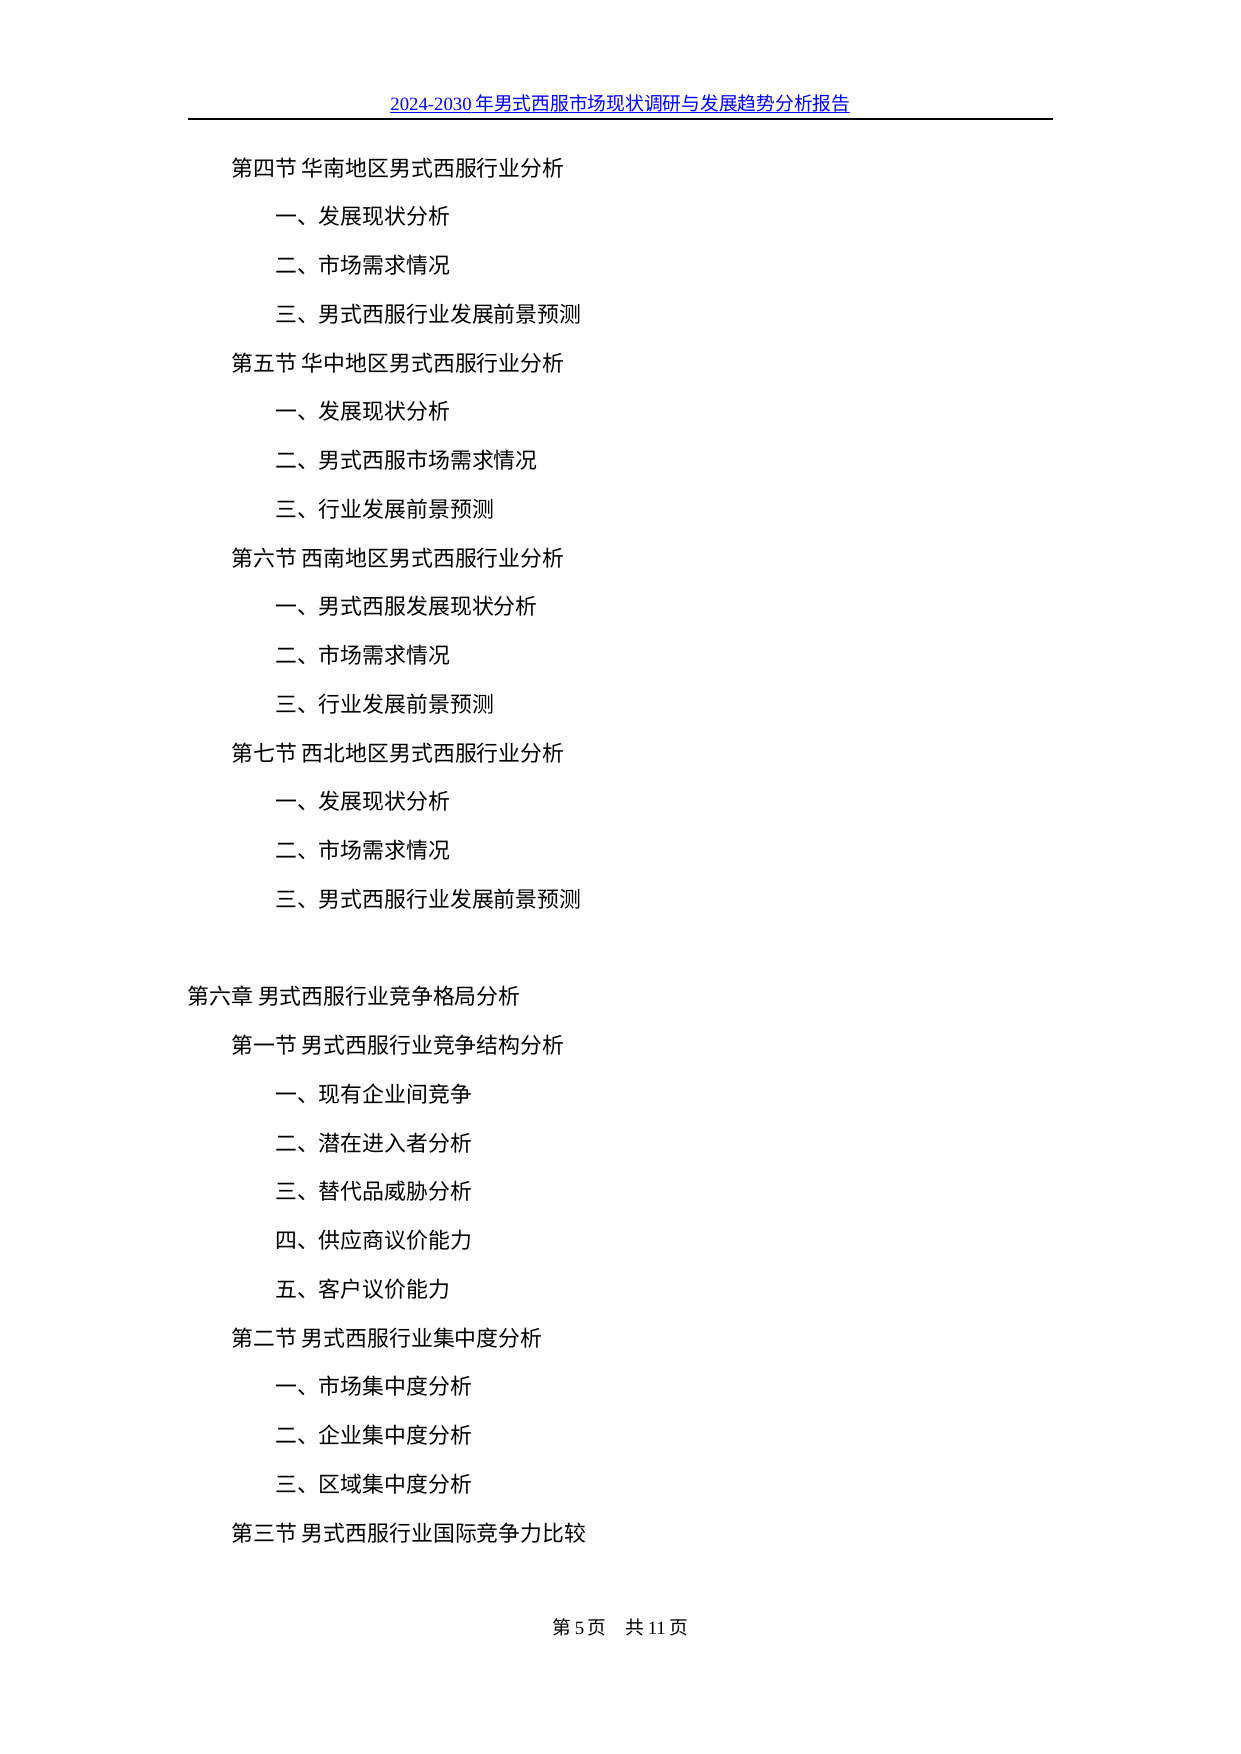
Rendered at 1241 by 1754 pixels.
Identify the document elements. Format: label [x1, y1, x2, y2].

text [187, 150, 1053, 1548]
